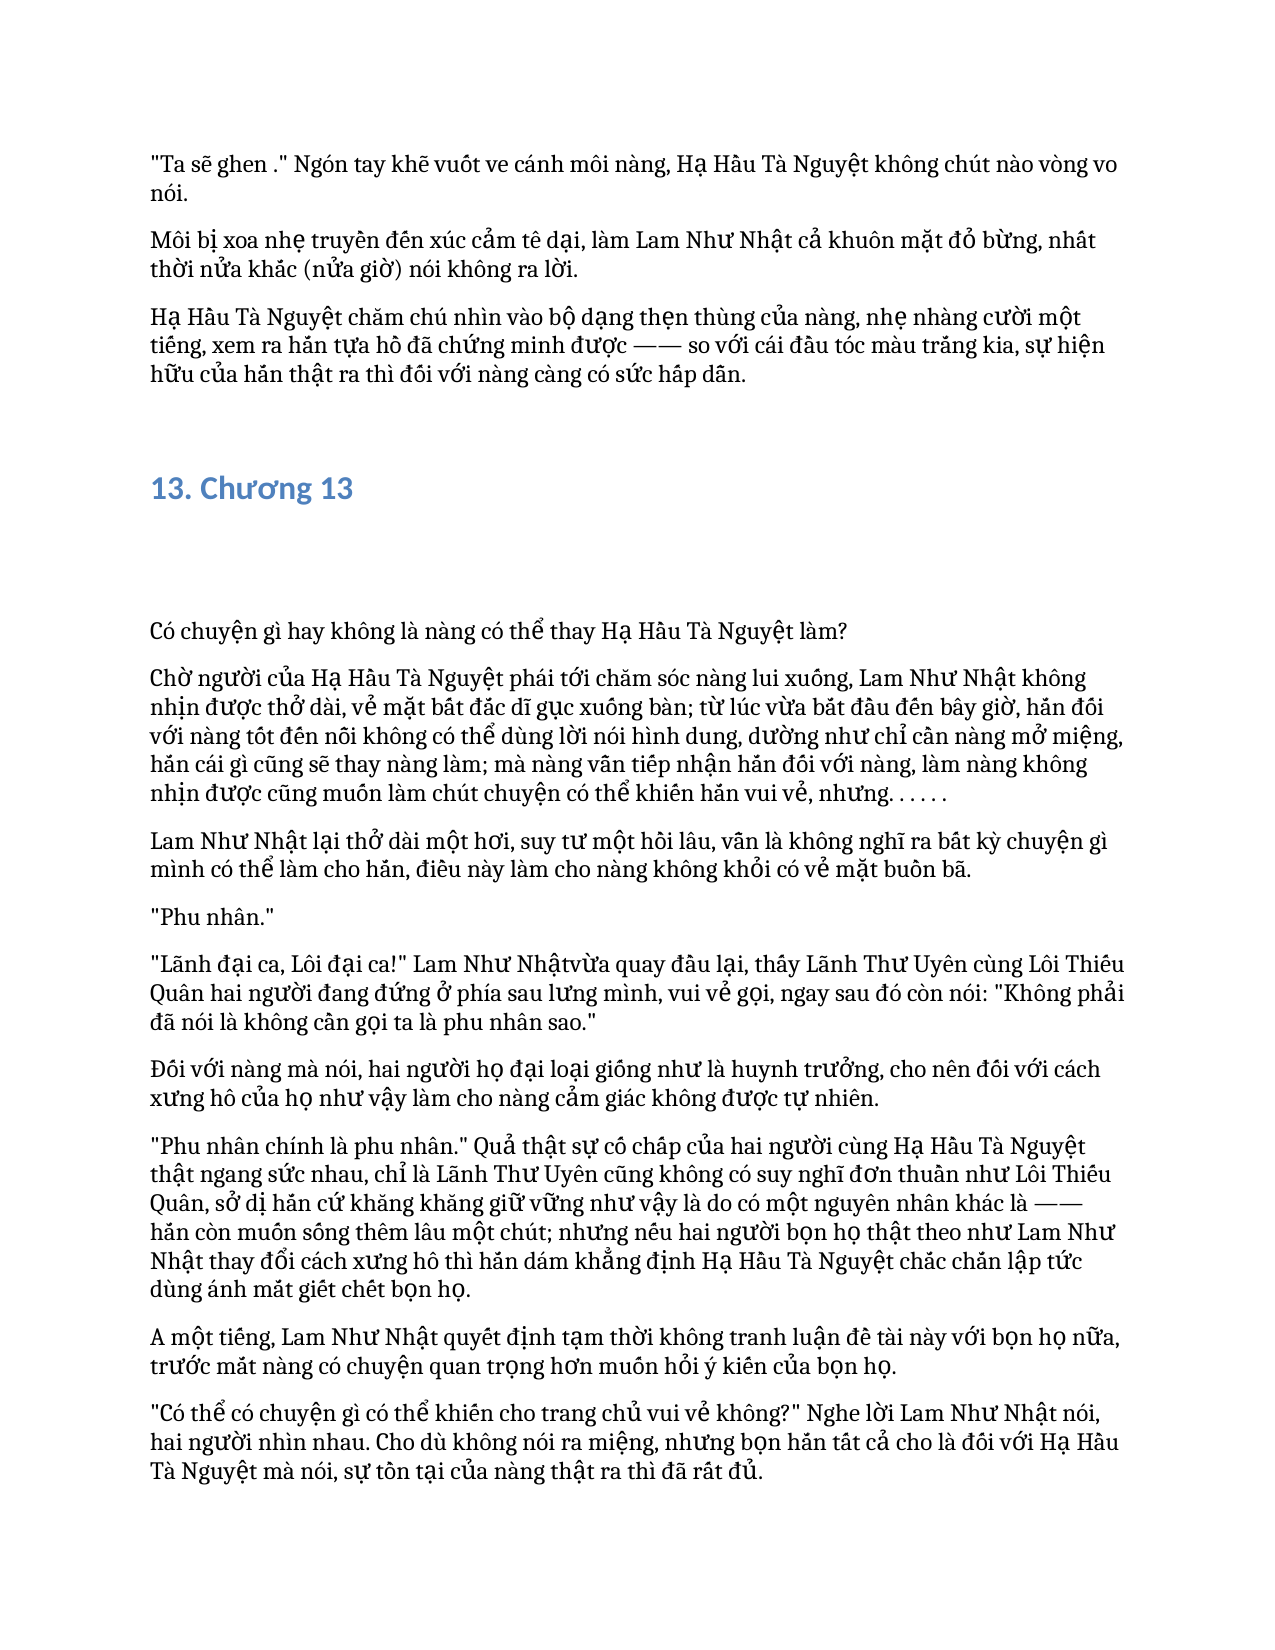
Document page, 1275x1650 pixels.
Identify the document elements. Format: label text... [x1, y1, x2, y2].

text Đối với nàng mà nói, hai người họ đại loại giống như là huynh trưởng, cho nên đối với cách xưng hô của họ như vậy làm cho nàng cảm giác không được tự nhiên. [150, 1055, 1125, 1113]
text A một tiếng, Lam Như Nhật quyết định tạm thời không tranh luận đề tài này với bọn họ nữa, trước mắt nàng có chuyện quan trọng hơn muốn hỏi ý kiến của bọn họ. [150, 1323, 1125, 1380]
text Môi bị xoa nhẹ truyền đến xúc cảm tê dại, làm Lam Như Nhật cả khuôn mặt đỏ bừng, nhất thời nửa khắc (nửa giờ) nói không ra lời. [150, 226, 1125, 284]
text Lam Như Nhật lại thở dài một hơi, suy tư một hồi lâu, vẫn là không nghĩ ra bất kỳ chuyện gì mình có thể làm cho hắn, điều này làm cho nàng không khỏi có vẻ mặt buồn bã. [150, 827, 1125, 884]
text "Có thể có chuyện gì có thể khiến cho trang chủ vui vẻ không?" Nghe lời Lam Như Nhật nói, hai người nhìn nhau. Cho dù không nói ra miệng, nhưng bọn hắn tất cả cho là đối với Hạ Hầu Tà Nguyệt mà nói, sự tồn tại của nàng thật ra thì đã rất đủ. [150, 1399, 1125, 1485]
text "Ta sẽ ghen ." Ngón tay khẽ vuốt ve cánh môi nàng, Hạ Hầu Tà Nguyệt không chút nào vòng vo nói. [150, 150, 1125, 207]
text Chờ người của Hạ Hầu Tà Nguyệt phái tới chăm sóc nàng lui xuống, Lam Như Nhật không nhịn được thở dài, vẻ mặt bất đắc dĩ gục xuống bàn; từ lúc vừa bắt đầu đến bây giờ, hắn đối với nàng tốt đến nỗi không có thể dùng lời nói hình dung, dường như chỉ cần nàng mở miệng, hắn cái gì cũng sẽ thay nàng làm; mà nàng vẫn tiếp nhận hắn đối với nàng, làm nàng không nhịn được cũng muốn làm chút chuyện có thể khiến hắn vui vẻ, nhưng. . . . . . [150, 664, 1125, 808]
text "Lãnh đại ca, Lôi đại ca!" Lam Như Nhậtvừa quay đầu lại, thấy Lãnh Thư Uyên cùng Lôi Thiếu Quân hai người đang đứng ở phía sau lưng mình, vui vẻ gọi, ngay sau đó còn nói: "Không phải đã nói là không cần gọi ta là phu nhân sao." [150, 950, 1125, 1037]
subtitle 13. Chương 13 [150, 467, 1125, 508]
text Hạ Hầu Tà Nguyệt chăm chú nhìn vào bộ dạng thẹn thùng của nàng, nhẹ nhàng cười một tiếng, xem ra hắn tựa hồ đã chứng minh được —— so với cái đầu tóc màu trắng kia, sự hiện hữu của hắn thật ra thì đối với nàng càng có sức hấp dẫn. [150, 302, 1125, 446]
text "Phu nhân." [150, 903, 1125, 932]
text Có chuyện gì hay không là nàng có thể thay Hạ Hầu Tà Nguyệt làm? [150, 617, 1125, 645]
text "Phu nhân chính là phu nhân." Quả thật sự cố chấp của hai người cùng Hạ Hầu Tà Nguyệt thật ngang sức nhau, chỉ là Lãnh Thư Uyên cũng không có suy nghĩ đơn thuần như Lôi Thiếu Quân, sở dị hắn cứ khăng khăng giữ vững như vậy là do có một nguyên nhân khác là —— hắn còn muốn sống thêm lâu một chút; nhưng nếu hai người bọn họ thật theo như Lam Như Nhật thay đổi cách xưng hô thì hắn dám khẳng định Hạ Hầu Tà Nguyệt chắc chắn lập tức dùng ánh mắt giết chết bọn họ. [150, 1132, 1125, 1304]
